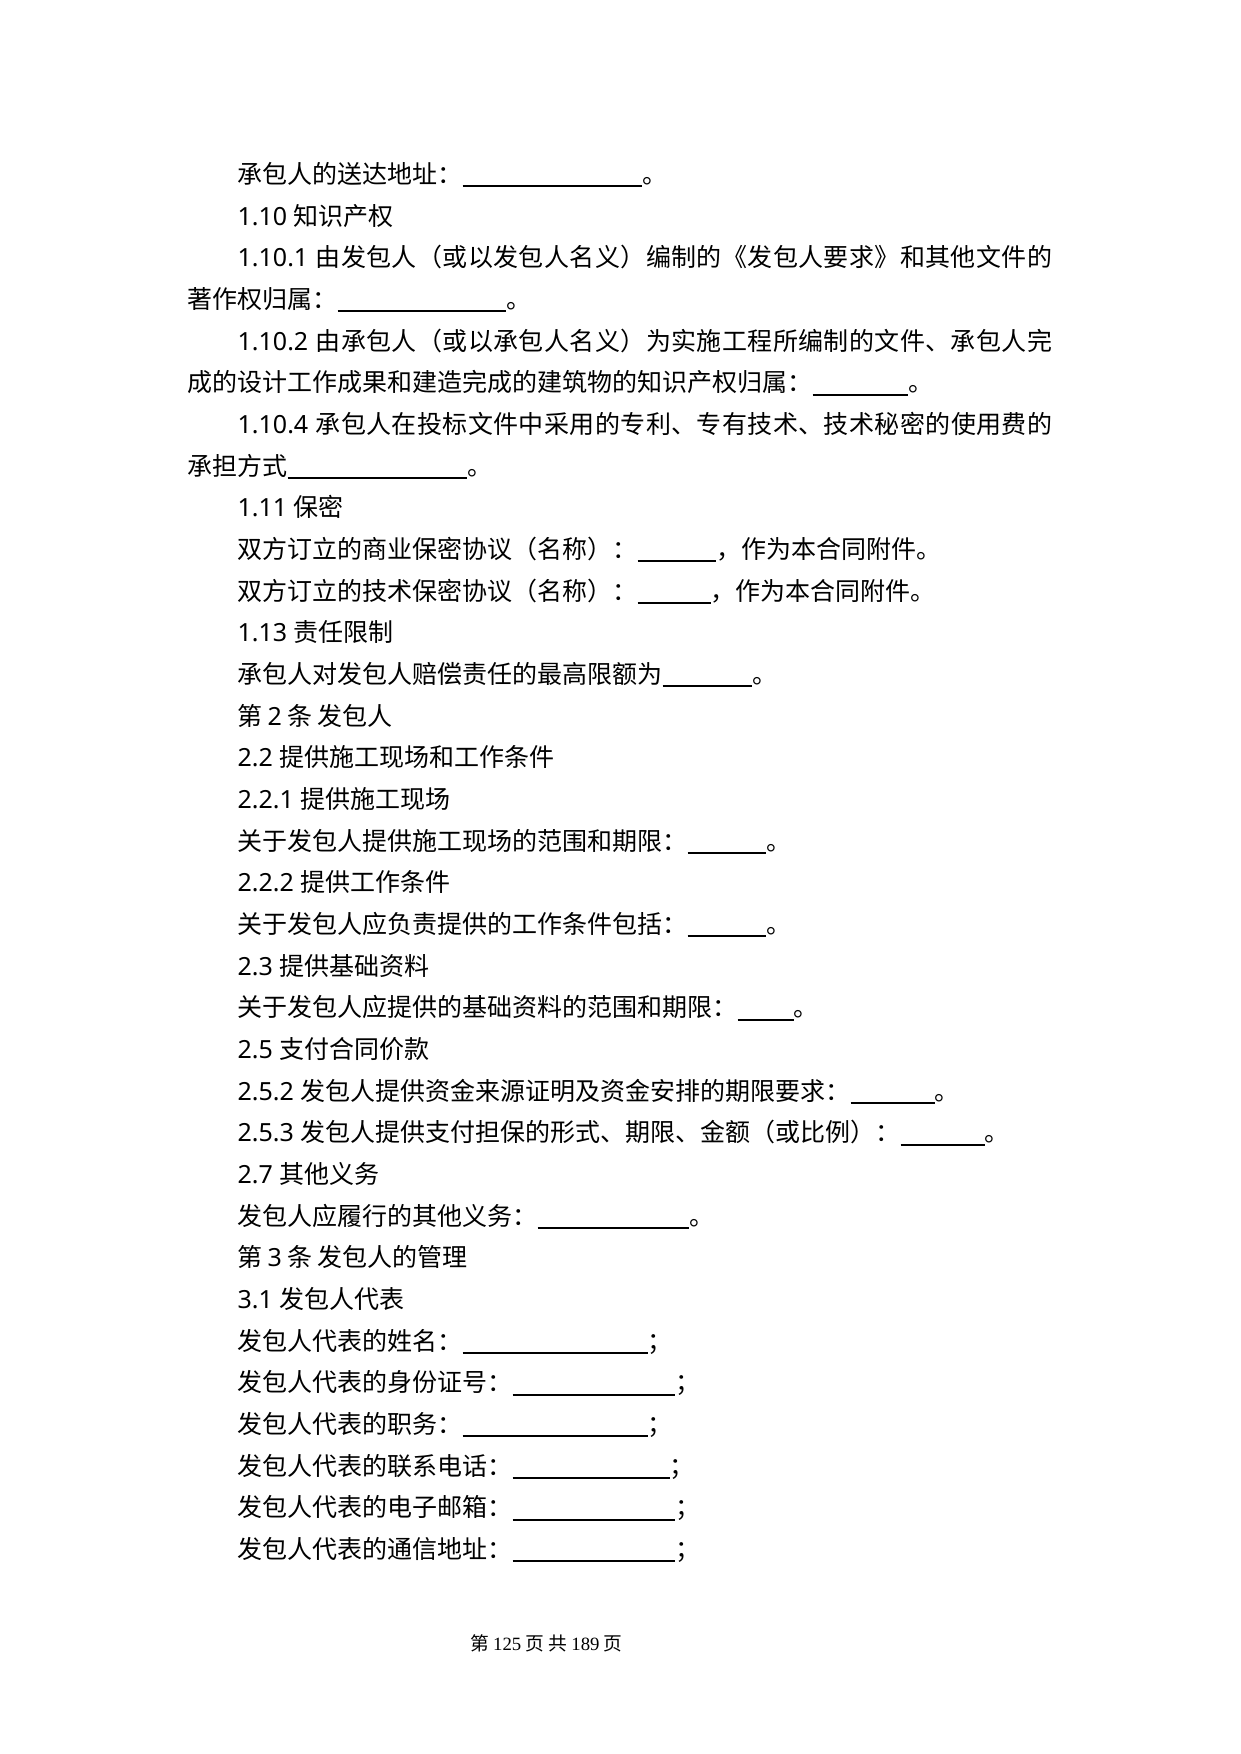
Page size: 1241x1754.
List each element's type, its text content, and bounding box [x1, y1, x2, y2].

text 关于发包人应负责提供的工作条件包括： 。 [187, 900, 1053, 942]
text 发包人代表的身份证号： ； [187, 1358, 1053, 1400]
text 1.13 责任限制 [187, 608, 1053, 650]
text 1.10.2 由承包人（或以承包人名义）为实施工程所编制的文件、承包人完成的设计工作成果和建造完成的建筑物的知识产权归属： 。 [187, 317, 1053, 400]
text 关于发包人应提供的基础资料的范围和期限： 。 [187, 983, 1053, 1025]
text 1.10.4 承包人在投标文件中采用的专利、专有技术、技术秘密的使用费的承担方式 。 [187, 400, 1053, 483]
text 发包人代表的电子邮箱： ； [187, 1483, 1053, 1525]
text 发包人应履行的其他义务： 。 [187, 1192, 1053, 1233]
text 承包人对发包人赔偿责任的最高限额为 。 [187, 650, 1053, 692]
text 2.5.2 发包人提供资金来源证明及资金安排的期限要求： 。 [187, 1067, 1053, 1108]
text 双方订立的技术保密协议（名称）： ，作为本合同附件。 [187, 567, 1053, 608]
text 2.5 支付合同价款 [187, 1025, 1053, 1067]
text 2.5.3 发包人提供支付担保的形式、期限、金额（或比例）： 。 [187, 1108, 1053, 1150]
text 1.10 知识产权 [187, 192, 1053, 233]
text 承包人的送达地址： 。 [187, 150, 1053, 192]
text 3.1 发包人代表 [187, 1275, 1053, 1317]
text 1.11 保密 [187, 483, 1053, 525]
text 2.7 其他义务 [187, 1150, 1053, 1192]
text 2.2 提供施工现场和工作条件 [187, 733, 1053, 775]
text 第2条 发包人 [187, 692, 1053, 733]
text 发包人代表的姓名： ； [187, 1317, 1053, 1358]
text 第3条 发包人的管理 [187, 1233, 1053, 1275]
text 2.3 提供基础资料 [187, 942, 1053, 983]
text 2.2.2 提供工作条件 [187, 858, 1053, 900]
text 发包人代表的联系电话： ； [187, 1442, 1053, 1483]
text 1.10.1 由发包人（或以发包人名义）编制的《发包人要求》和其他文件的著作权归属： 。 [187, 233, 1053, 317]
text 发包人代表的通信地址： ； [187, 1525, 1053, 1567]
text 2.2.1 提供施工现场 [187, 775, 1053, 817]
text 关于发包人提供施工现场的范围和期限： 。 [187, 817, 1053, 858]
text 发包人代表的职务： ； [187, 1400, 1053, 1442]
text 双方订立的商业保密协议（名称）： ，作为本合同附件。 [187, 525, 1053, 567]
